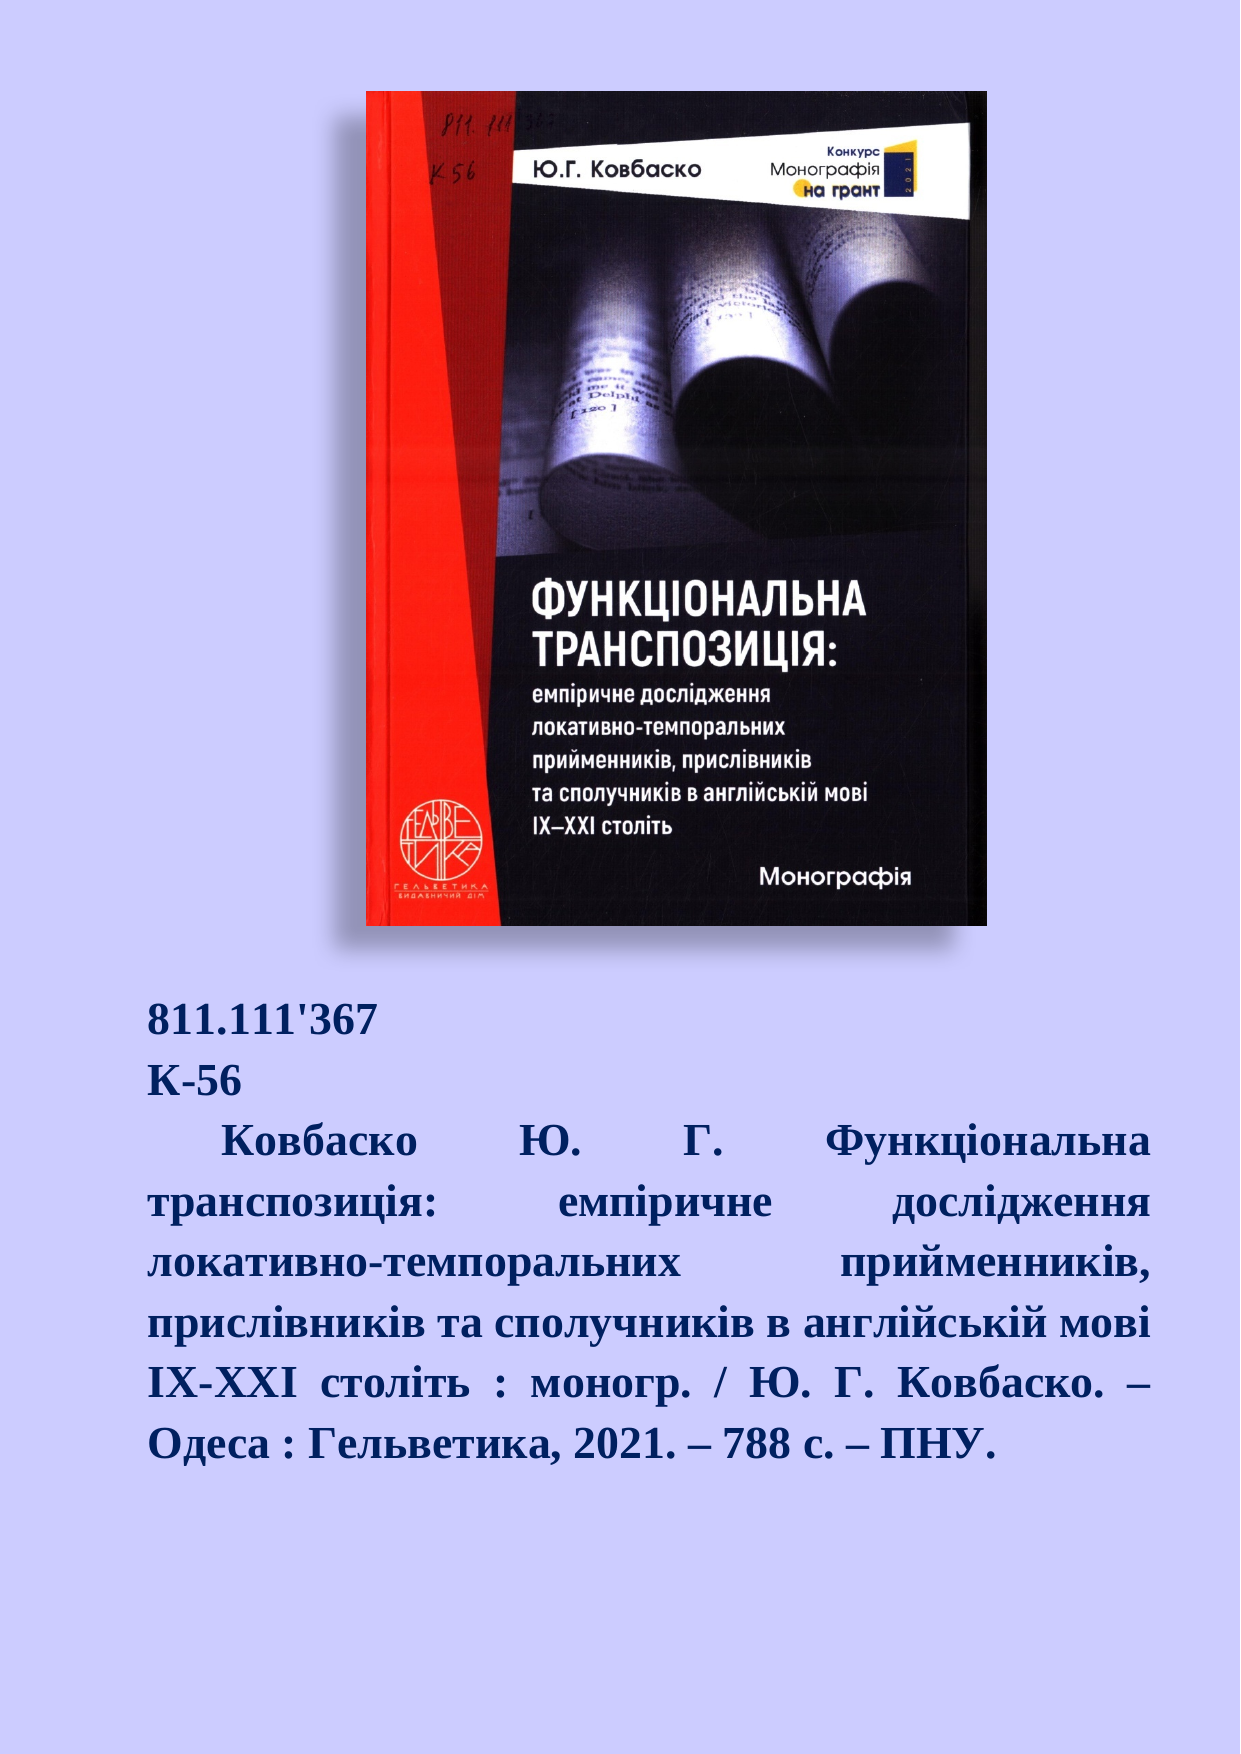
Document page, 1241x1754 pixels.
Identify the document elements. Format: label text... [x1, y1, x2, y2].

text 811.111'367 [148, 992, 1152, 1044]
picture [366, 91, 987, 926]
text К-56 [148, 1052, 1152, 1105]
text Ковбаско Ю. Г. Функціональна транспозиція: емпіричне дослідження локативно-темпоральних прийменників, прислівників та сполучників в англійській мові ІХ-ХХІ століть : моногр. / Ю. Г. Ковбаско. – Одеса : Гельветика, 2021. – 788 с. – ПНУ. [148, 1113, 1152, 1468]
